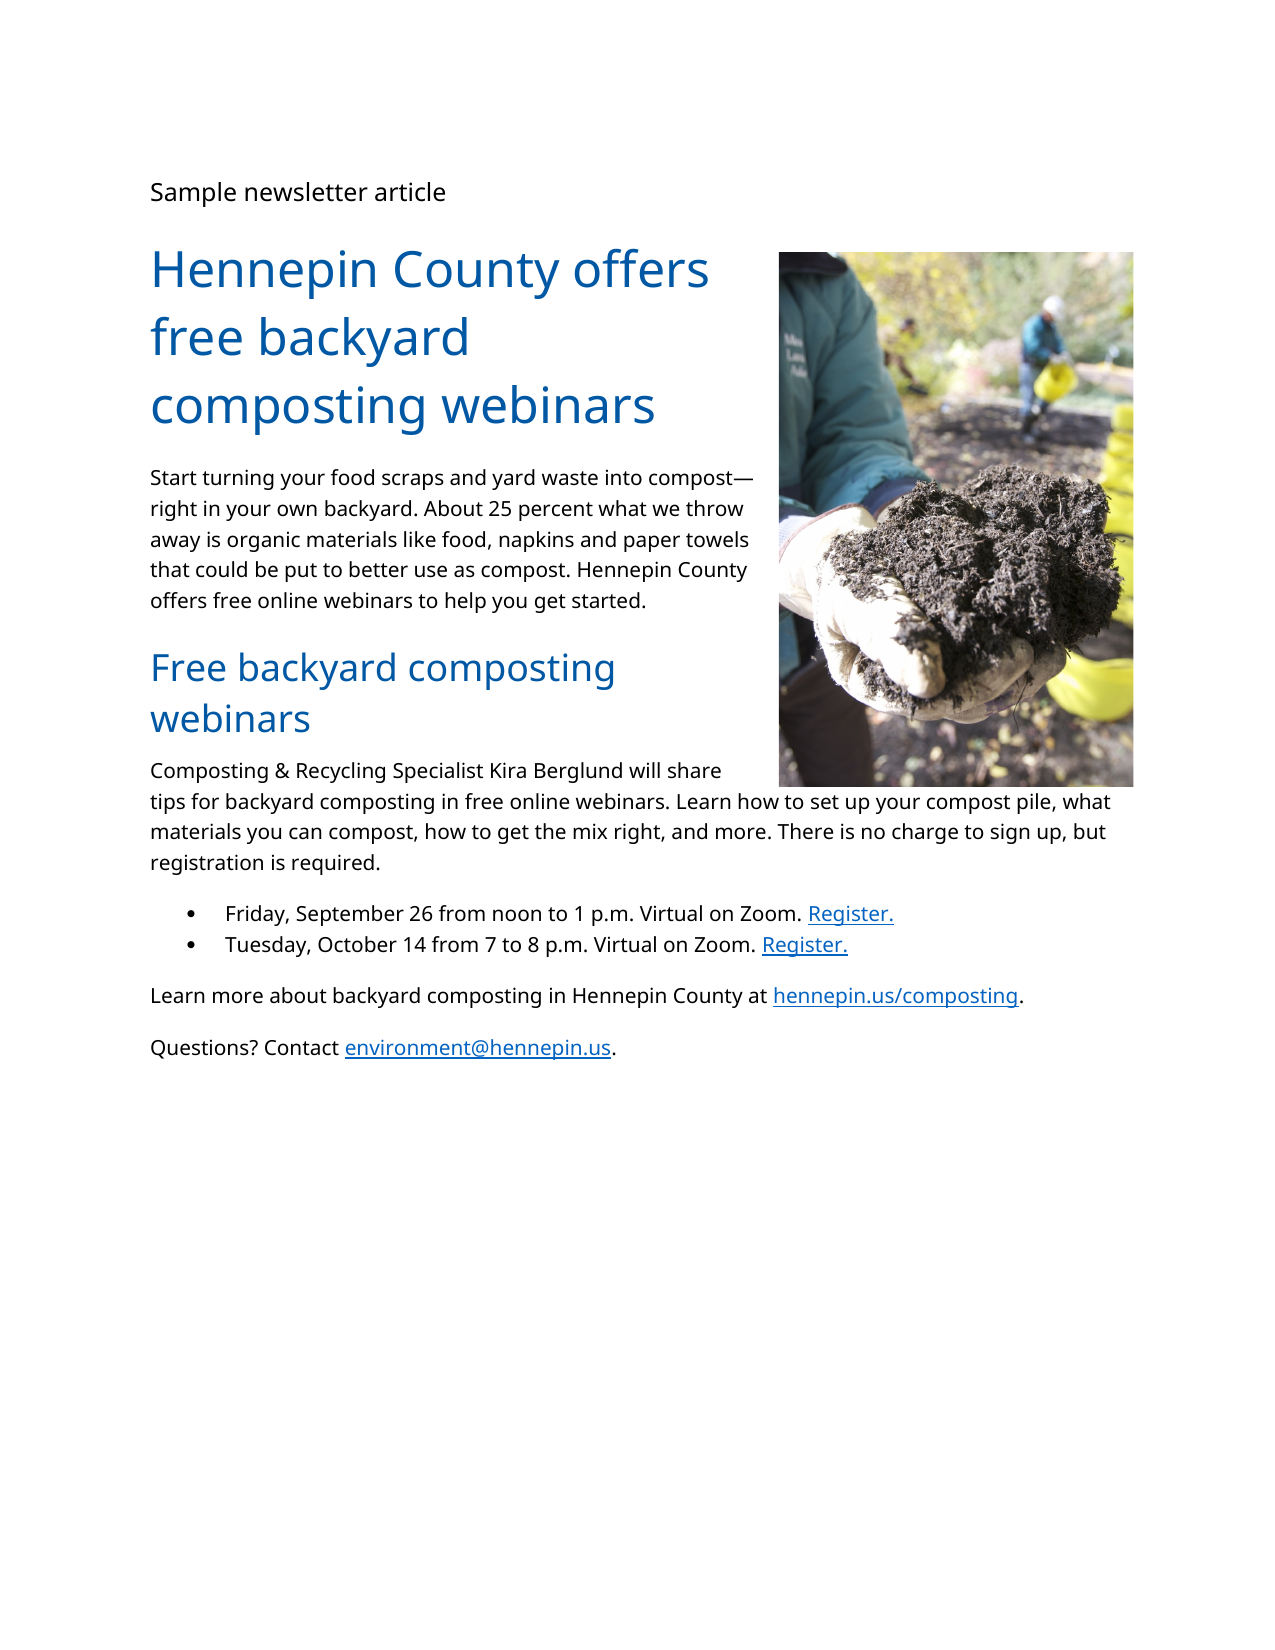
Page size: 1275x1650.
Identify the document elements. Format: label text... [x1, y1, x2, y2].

text Start turning your food scraps and yard waste into compost—right in your own backyard. About 25 percent what we throw away is organic materials like food, napkins and paper towels that could be put to better use as compost. Hennepin County offers free online webinars to help you get started. [150, 463, 778, 614]
picture [778, 252, 1134, 787]
subtitle Hennepin County offers free backyard composting webinars [150, 234, 1125, 438]
subtitle Free backyard composting webinars [150, 642, 778, 744]
text Questions? Contact environment@hennepin.us. [150, 1033, 1125, 1061]
text Composting & Recycling Specialist Kira Berglund will share tips for backyard composting in free online webinars. Learn how to set up your compost pile, what materials you can compost, how to get the mix right, and more. There is no charge to sign up, but registration is required. [150, 756, 1125, 876]
list Friday, September 26 from noon to 1 p.m. Virtual on Zoom. Register. [187, 899, 1125, 928]
text Learn more about backyard composting in Hennepin County at hennepin.us/composting. [150, 982, 1125, 1010]
list Tuesday, October 14 from 7 to 8 p.m. Virtual on Zoom. Register. [187, 930, 1125, 958]
subtitle Sample newsletter article [150, 175, 1125, 209]
